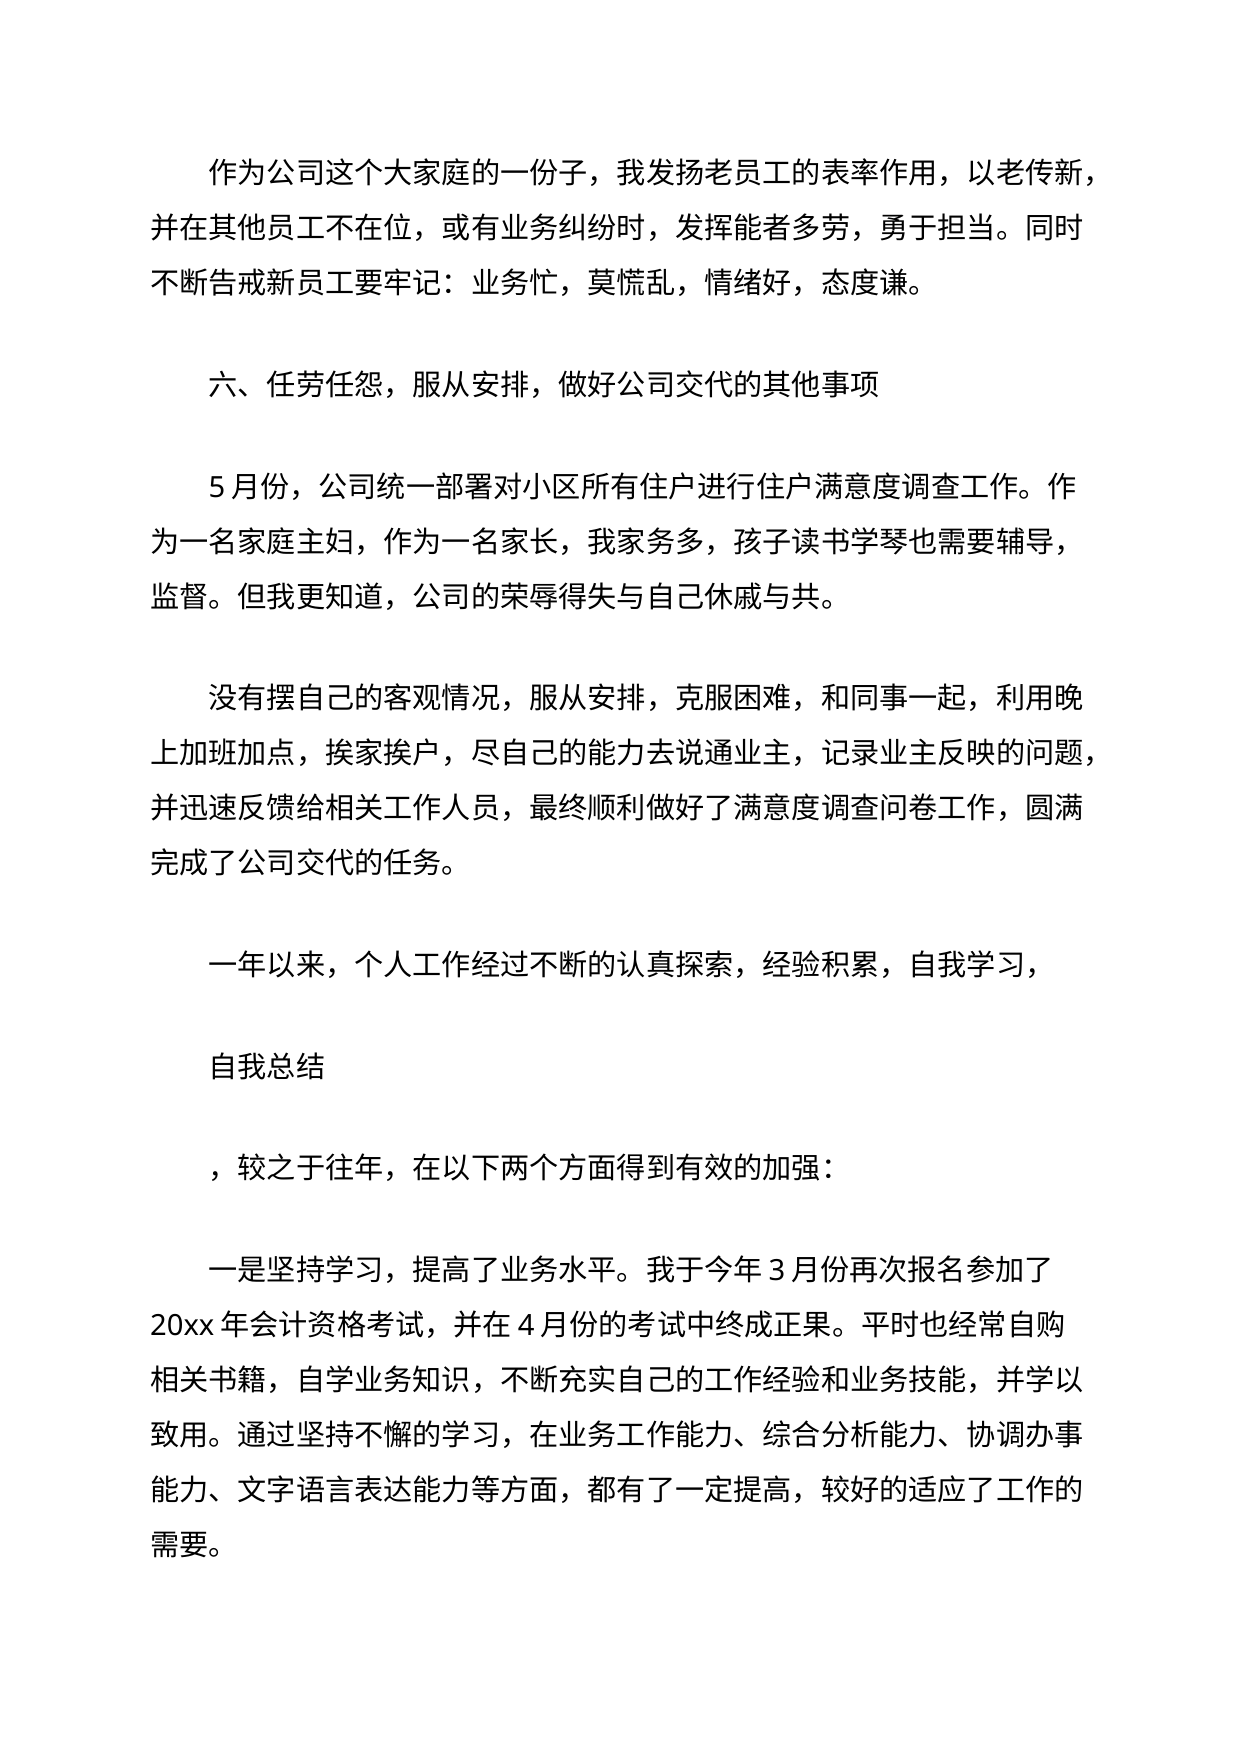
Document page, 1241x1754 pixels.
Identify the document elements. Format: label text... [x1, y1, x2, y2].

text 作为公司这个大家庭的一份子，我发扬老员工的表率作用，以老传新，并在其他员工不在位，或有业务纠纷时，发挥能者多劳，勇于担当。同时不断告戒新员工要牢记：业务忙，莫慌乱，情绪好，态度谦。 [150, 150, 1090, 302]
text 没有摆自己的客观情况，服从安排，克服困难，和同事一起，利用晚上加班加点，挨家挨户，尽自己的能力去说通业主，记录业主反映的问题，并迅速反馈给相关工作人员，最终顺利做好了满意度调查问卷工作，圆满完成了公司交代的任务。 [150, 675, 1090, 882]
text 自我总结 [150, 1043, 1090, 1086]
text 5月份，公司统一部署对小区所有住户进行住户满意度调查工作。作为一名家庭主妇，作为一名家长，我家务多，孩子读书学琴也需要辅导，监督。但我更知道，公司的荣辱得失与自己休戚与共。 [150, 463, 1090, 616]
text 一是坚持学习，提高了业务水平。我于今年3月份再次报名参加了20xx年会计资格考试，并在4月份的考试中终成正果。平时也经常自购相关书籍，自学业务知识，不断充实自己的工作经验和业务技能，并学以致用。通过坚持不懈的学习，在业务工作能力、综合分析能力、协调办事能力、文字语言表达能力等方面，都有了一定提高，较好的适应了工作的需要。 [150, 1247, 1090, 1564]
text ，较之于往年，在以下两个方面得到有效的加强： [150, 1145, 1090, 1187]
text 一年以来，个人工作经过不断的认真探索，经验积累，自我学习， [150, 941, 1090, 984]
text 六、任劳任怨，服从安排，做好公司交代的其他事项 [150, 362, 1090, 404]
